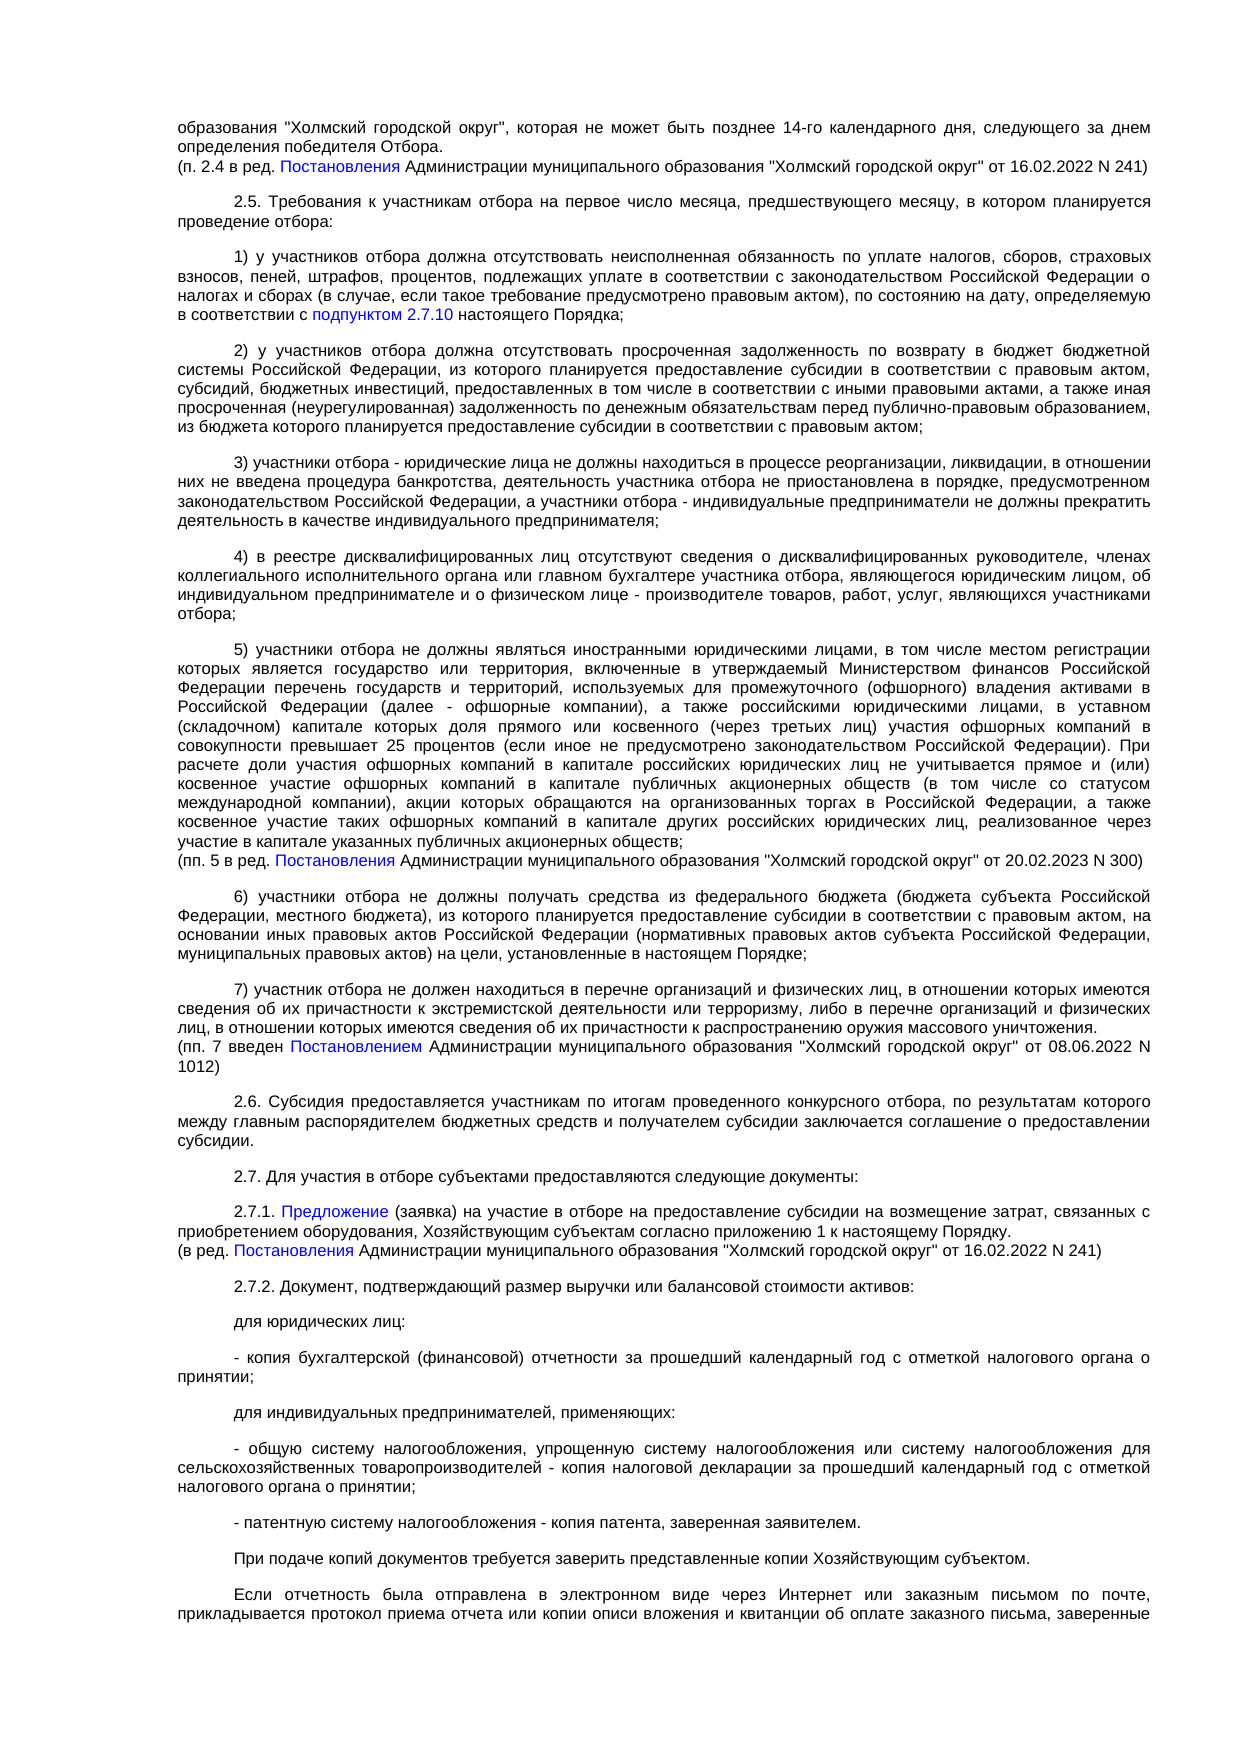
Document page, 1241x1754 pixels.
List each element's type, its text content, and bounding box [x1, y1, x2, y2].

text для индивидуальных предпринимателей, применяющих: [177, 1403, 1152, 1422]
text (пп. 7 введен Постановлением Администрации муниципального образования "Холмский городской округ" от 08.06.2022 N 1012) [177, 1037, 1152, 1076]
text 5) участники отбора не должны являться иностранными юридическими лицами, в том числе местом регистрации которых является государство или территория, включенные в утверждаемый Министерством финансов Российской Федерации перечень государств и территорий, используемых для промежуточного (офшорного) владения активами в Российской Федерации (далее - офшорные компании), а также российскими юридическими лицами, в уставном (складочном) капитале которых доля прямого или косвенного (через третьих лиц) участия офшорных компаний в совокупности превышает 25 процентов (если иное не предусмотрено законодательством Российской Федерации). При расчете доли участия офшорных компаний в капитале российских юридических лиц не учитывается прямое и (или) косвенное участие офшорных компаний в капитале публичных акционерных обществ (в том числе со статусом международной компании), акции которых обращаются на организованных торгах в Российской Федерации, а также косвенное участие таких офшорных компаний в капитале других российских юридических лиц, реализованное через участие в капитале указанных публичных акционерных обществ; [177, 640, 1152, 851]
text для юридических лиц: [177, 1312, 1152, 1331]
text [177, 118, 1152, 156]
text - копия бухгалтерской (финансовой) отчетности за прошедший календарный год с отметкой налогового органа о принятии; [177, 1348, 1152, 1386]
text 2.7.2. Документ, подтверждающий размер выручки или балансовой стоимости активов: [177, 1276, 1152, 1296]
text 2.6. Субсидия предоставляется участникам по итогам проведенного конкурсного отбора, по результатам которого между главным распорядителем бюджетных средств и получателем субсидии заключается соглашение о предоставлении субсидии. [177, 1092, 1152, 1150]
text 6) участники отбора не должны получать средства из федерального бюджета (бюджета субъекта Российской Федерации, местного бюджета), из которого планируется предоставление субсидии в соответствии с правовым актом, на основании иных правовых актов Российской Федерации (нормативных правовых актов субъекта Российской Федерации, муниципальных правовых актов) на цели, установленные в настоящем Порядке; [177, 886, 1152, 963]
text (п. 2.4 в ред. Постановления Администрации муниципального образования "Холмский городской округ" от 16.02.2022 N 241) [177, 156, 1152, 176]
text - общую систему налогообложения, упрощенную систему налогообложения или систему налогообложения для сельскохозяйственных товаропроизводителей - копия налоговой декларации за прошедший календарный год с отметкой налогового органа о принятии; [177, 1439, 1152, 1496]
text (пп. 5 в ред. Постановления Администрации муниципального образования "Холмский городской округ" от 20.02.2023 N 300) [177, 851, 1152, 870]
text 7) участник отбора не должен находиться в перечне организаций и физических лиц, в отношении которых имеются сведения об их причастности к экстремистской деятельности или терроризму, либо в перечне организаций и физических лиц, в отношении которых имеются сведения об их причастности к распространению оружия массового уничтожения. [177, 980, 1152, 1037]
text 1) у участников отбора должна отсутствовать неисполненная обязанность по уплате налогов, сборов, страховых взносов, пеней, штрафов, процентов, подлежащих уплате в соответствии с законодательством Российской Федерации о налогах и сборах (в случае, если такое требование предусмотрено правовым актом), по состоянию на дату, определяемую в соответствии с подпунктом 2.7.10 настоящего Порядка; [177, 247, 1152, 324]
text 2) у участников отбора должна отсутствовать просроченная задолженность по возврату в бюджет бюджетной системы Российской Федерации, из которого планируется предоставление субсидии в соответствии с правовым актом, субсидий, бюджетных инвестиций, предоставленных в том числе в соответствии с иными правовыми актами, а также иная просроченная (неурегулированная) задолженность по денежным обязательствам перед публично-правовым образованием, из бюджета которого планируется предоставление субсидии в соответствии с правовым актом; [177, 341, 1152, 436]
text 2.7. Для участия в отборе субъектами предоставляются следующие документы: [177, 1166, 1152, 1186]
text - патентную систему налогообложения - копия патента, заверенная заявителем. [177, 1513, 1152, 1532]
text (в ред. Постановления Администрации муниципального образования "Холмский городской округ" от 16.02.2022 N 241) [177, 1241, 1152, 1260]
text 2.5. Требования к участникам отбора на первое число месяца, предшествующего месяцу, в котором планируется проведение отбора: [177, 192, 1152, 231]
text 2.7.1. Предложение (заявка) на участие в отборе на предоставление субсидии на возмещение затрат, связанных с приобретением оборудования, Хозяйствующим субъектам согласно приложению 1 к настоящему Порядку. [177, 1202, 1152, 1241]
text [177, 1585, 1152, 1623]
text 4) в реестре дисквалифицированных лиц отсутствуют сведения о дисквалифицированных руководителе, членах коллегиального исполнительного органа или главном бухгалтере участника отбора, являющегося юридическим лицом, об индивидуальном предпринимателе и о физическом лице - производителе товаров, работ, услуг, являющихся участниками отбора; [177, 546, 1152, 623]
text 3) участники отбора - юридические лица не должны находиться в процессе реорганизации, ликвидации, в отношении них не введена процедура банкротства, деятельность участника отбора не приостановлена в порядке, предусмотренном законодательством Российской Федерации, а участники отбора - индивидуальные предприниматели не должны прекратить деятельность в качестве индивидуального предпринимателя; [177, 453, 1152, 530]
text При подаче копий документов требуется заверить представленные копии Хозяйствующим субъектом. [177, 1549, 1152, 1568]
